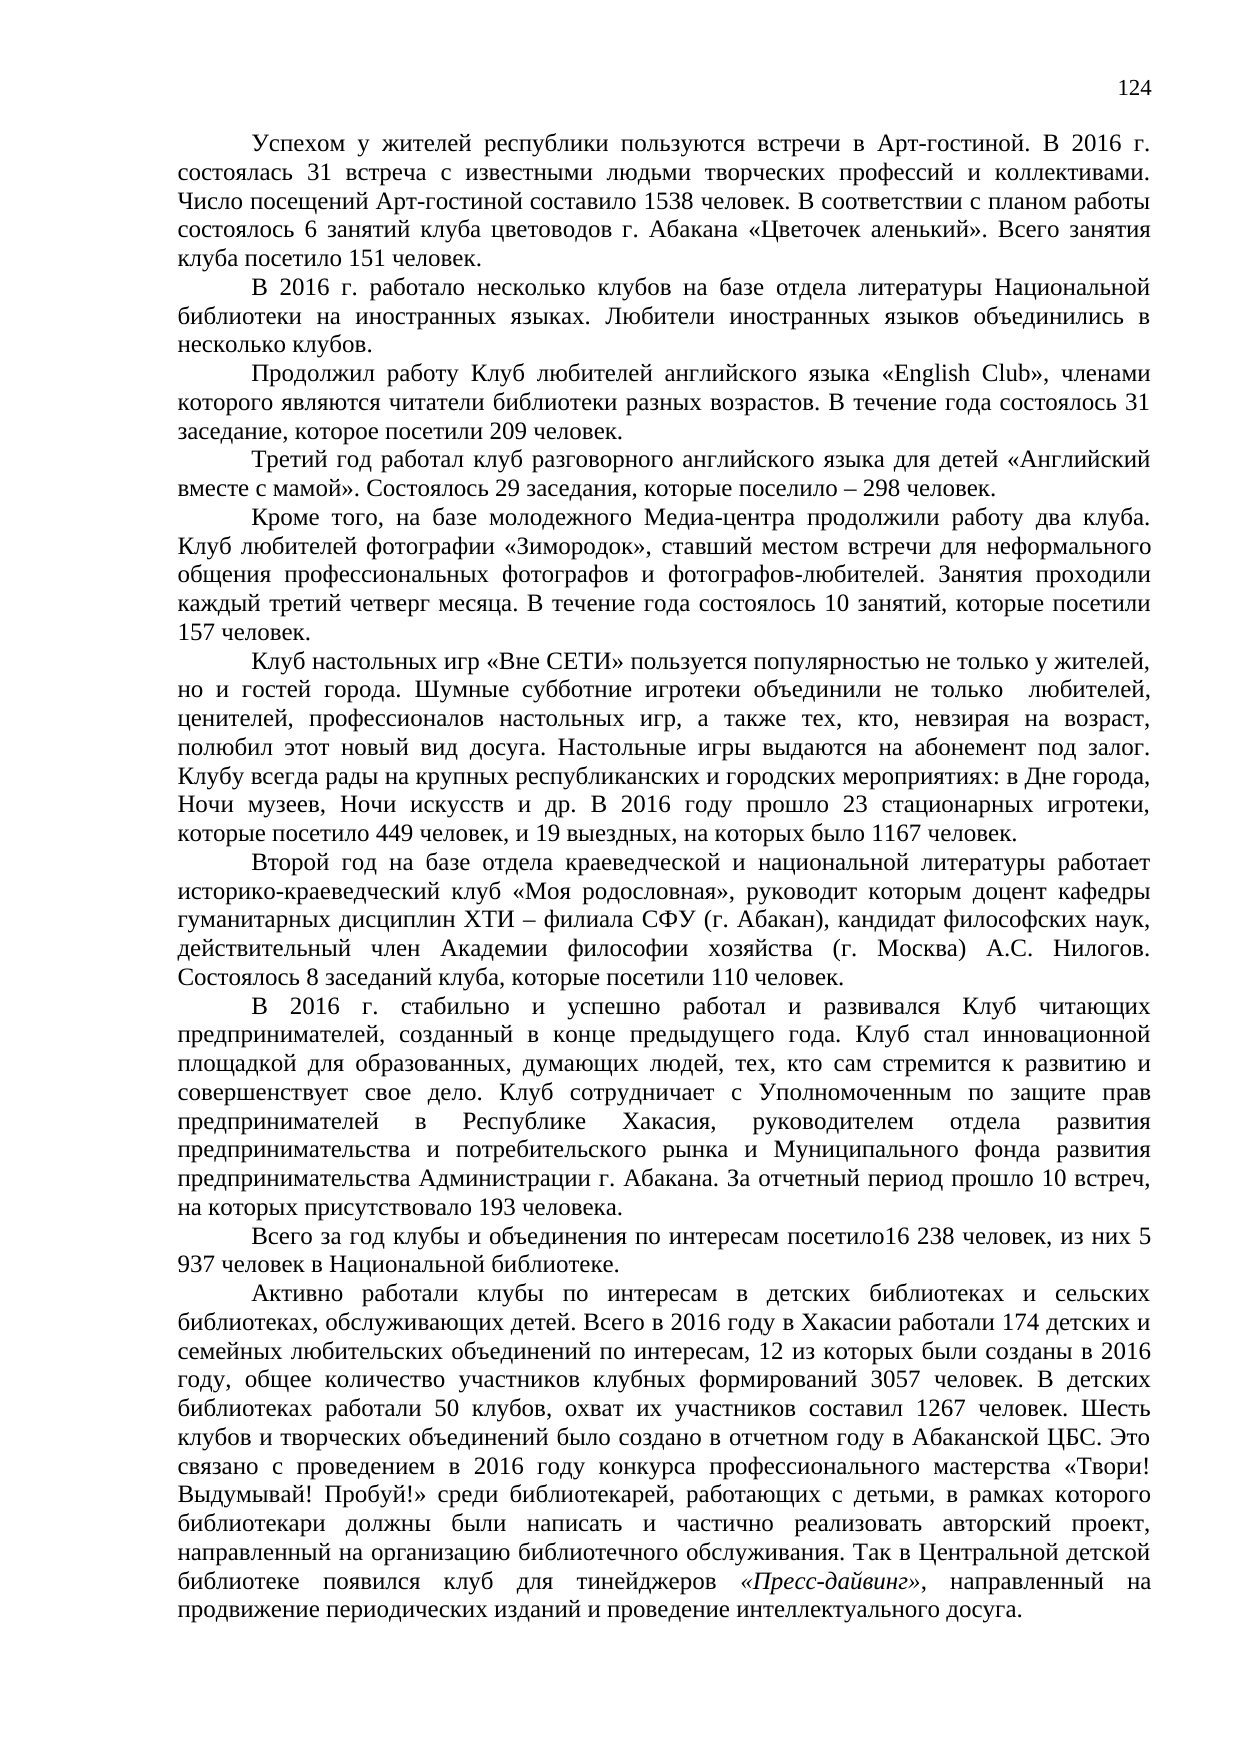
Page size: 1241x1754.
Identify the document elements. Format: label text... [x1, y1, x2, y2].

text Кроме того, на базе молодежного Медиа-центра продолжили работу два клуба. Клуб любителей фотографии «Зимородок», ставший местом встречи для неформального общения профессиональных фотографов и фотографов-любителей. Занятия проходили каждый третий четверг месяца. В течение года состоялось 10 занятий, которые посетили 157 человек. [177, 502, 1152, 646]
text Продолжил работу Клуб любителей английского языка «English Club», членами которого являются читатели библиотеки разных возрастов. В течение года состоялось 31 заседание, которое посетили 209 человек. [177, 358, 1152, 444]
text Клуб настольных игр «Вне СЕТИ» пользуется популярностью не только у жителей, но и гостей города. Шумные субботние игротеки объединили не только любителей, ценителей, профессионалов настольных игр, а также тех, кто, невзирая на возраст, полюбил этот новый вид досуга. Настольные игры выдаются на абонемент под залог. Клубу всегда рады на крупных республиканских и городских мероприятиях: в Дне города, Ночи музеев, Ночи искусств и др. В 2016 году прошло 23 стационарных игротеки, которые посетило 449 человек, и 19 выездных, на которых было 1167 человек. [177, 646, 1152, 847]
text Активно работали клубы по интересам в детских библиотеках и сельских библиотеках, обслуживающих детей. Всего в 2016 году в Хакасии работали 174 детских и семейных любительских объединений по интересам, 12 из которых были созданы в 2016 году, общее количество участников клубных формирований 3057 человек. В детских библиотеках работали 50 клубов, охват их участников составил 1267 человек. Шесть клубов и творческих объединений было создано в отчетном году в Абаканской ЦБС. Это связано с проведением в 2016 году конкурса профессионального мастерства «Твори! Выдумывай! Пробуй!» среди библиотекарей, работающих с детьми, в рамках которого библиотекари должны были написать и частично реализовать авторский проект, направленный на организацию библиотечного обслуживания. Так в Центральной детской библиотеке появился клуб для тинейджеров «Пресс-дайвинг», направленный на продвижение периодических изданий и проведение интеллектуального досуга. [177, 1278, 1152, 1623]
text В 2016 г. работало несколько клубов на базе отдела литературы Национальной библиотеки на иностранных языках. Любители иностранных языков объединились в несколько клубов. [177, 272, 1152, 358]
text Всего за год клубы и объединения по интересам посетило16 238 человек, из них 5 937 человек в Национальной библиотеке. [177, 1221, 1152, 1278]
text Успехом у жителей республики пользуются встречи в Арт-гостиной. В 2016 г. состоялась 31 встреча с известными людьми творческих профессий и коллективами. Число посещений Арт-гостиной составило 1538 человек. В соответствии с планом работы состоялось 6 занятий клуба цветоводов г. Абакана «Цветочек аленький». Всего занятия клуба посетило 151 человек. [177, 128, 1152, 272]
text Второй год на базе отдела краеведческой и национальной литературы работает историко-краеведческий клуб «Моя родословная», руководит которым доцент кафедры гуманитарных дисциплин ХТИ – филиала СФУ (г. Абакан), кандидат философских наук, действительный член Академии философии хозяйства (г. Москва) А.С. Нилогов. Состоялось 8 заседаний клуба, которые посетили 110 человек. [177, 847, 1152, 991]
text В 2016 г. стабильно и успешно работал и развивался Клуб читающих предпринимателей, созданный в конце предыдущего года. Клуб стал инновационной площадкой для образованных, думающих людей, тех, кто сам стремится к развитию и совершенствует свое дело. Клуб сотрудничает с Уполномоченным по защите прав предпринимателей в Республике Хакасия, руководителем отдела развития предпринимательства и потребительского рынка и Муниципального фонда развития предпринимательства Администрации г. Абакана. За отчетный период прошло 10 встреч, на которых присутствовало 193 человека. [177, 991, 1152, 1221]
text Третий год работал клуб разговорного английского языка для детей «Английский вместе с мамой». Состоялось 29 заседания, которые поселило – 298 человек. [177, 444, 1152, 502]
